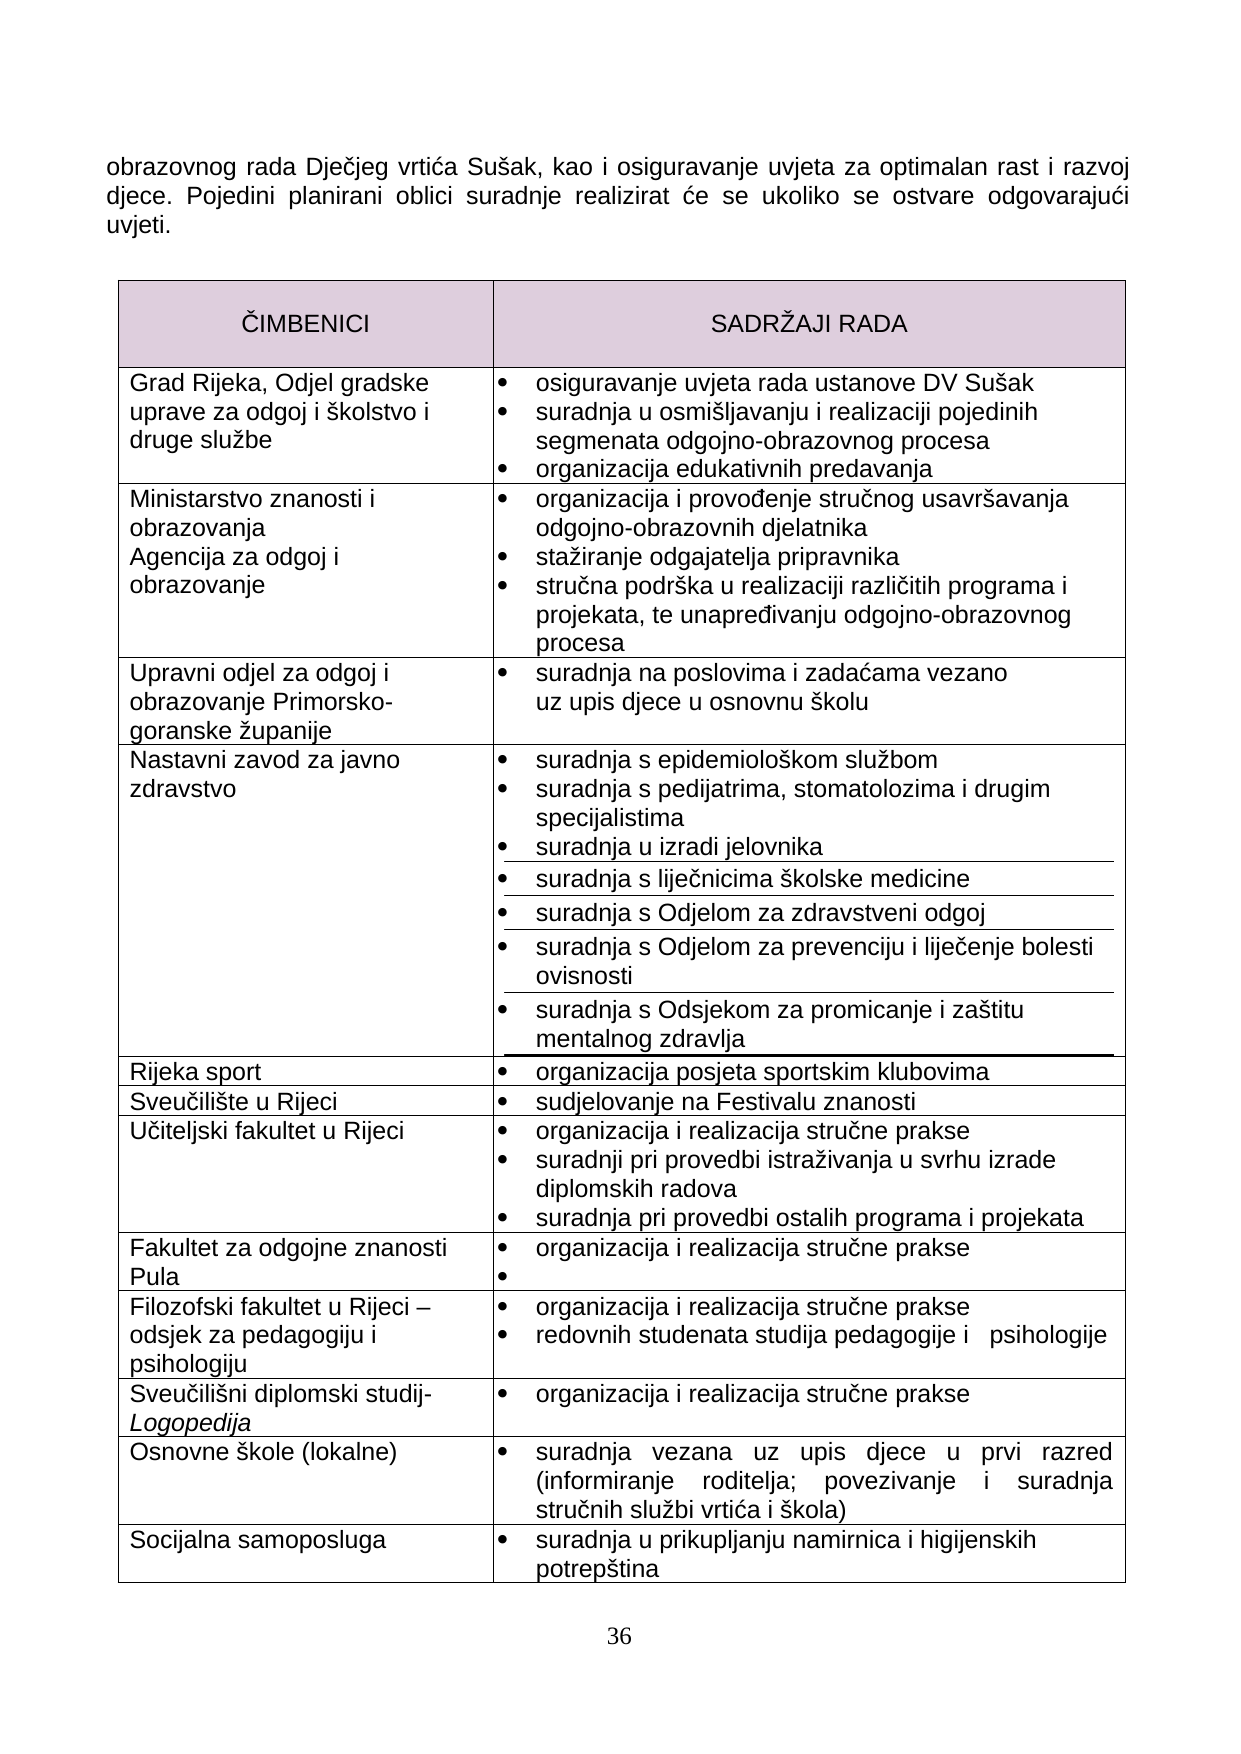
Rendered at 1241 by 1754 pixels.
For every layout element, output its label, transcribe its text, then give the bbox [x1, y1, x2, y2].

table_cell Upravni odjel za odgoj i obrazovanje Primorsko-goranske županije [119, 658, 493, 744]
table_cell sudjelovanje na Festivalu znanosti [494, 1086, 1125, 1115]
table_header ČIMBENICI [119, 281, 493, 367]
table_cell Rijeka sport [119, 1057, 493, 1085]
table_cell organizacija i realizacija stručne prakse [494, 1233, 1125, 1290]
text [106, 152, 1132, 238]
table_cell Ministarstvo znanosti i obrazovanja Agencija za odgoj i obrazovanje [119, 484, 493, 657]
table_cell organizacija i realizacija stručne prakse [494, 1379, 1125, 1436]
table_cell Fakultet za odgojne znanosti Pula [119, 1233, 493, 1290]
table_cell suradnja na poslovima i zadaćama vezano uz upis djece u osnovnu školu [494, 658, 1125, 744]
table_cell Sveučilišni diplomski studij-Logopedija [119, 1379, 493, 1436]
table_cell suradnja u prikupljanju namirnica i higijenskih potrepština [494, 1525, 1125, 1582]
table_cell Osnovne škole (lokalne) [119, 1437, 493, 1524]
table_cell organizacija i realizacija stručne prakse suradnji pri provedbi istraživanja u svrhu izrade diplomskih radova suradnja pri provedbi ostalih programa i projekata [494, 1116, 1125, 1232]
table_cell organizacija i realizacija stručne prakse redovnih studenata studija pedagogije i psihologije [494, 1291, 1125, 1378]
table_cell organizacija i provođenje stručnog usavršavanja odgojno-obrazovnih djelatnika stažiranje odgajatelja pripravnika stručna podrška u realizaciji različitih programa i projekata, te unapređivanju odgojno-obrazovnog procesa [494, 484, 1125, 657]
table_cell suradnja vezana uz upis djece u prvi razred (informiranje roditelja; povezivanje i suradnja stručnih službi vrtića i škola) [494, 1437, 1125, 1524]
table_cell Učiteljski fakultet u Rijeci [119, 1116, 493, 1232]
table_cell suradnja s epidemiološkom službom suradnja s pedijatrima, stomatolozima i drugim specijalistima suradnja u izradi jelovnika suradnja s liječnicima školske medicine suradnja s Odjelom za zdravstveni odgoj suradnja s Odjelom za prevenciju i liječenje bolesti ovisnosti suradnja s Odsjekom za promicanje i zaštitu mentalnog zdravlja [494, 745, 1125, 1056]
table_cell Socijalna samoposluga [119, 1525, 493, 1582]
table_header SADRŽAJI RADA [494, 281, 1125, 367]
table_cell Sveučilište u Rijeci [119, 1086, 493, 1115]
table_cell Filozofski fakultet u Rijeci – odsjek za pedagogiju i psihologiju [119, 1291, 493, 1378]
table_cell Grad Rijeka, Odjel gradske uprave za odgoj i školstvo i druge službe [119, 368, 493, 483]
table_cell Nastavni zavod za javno zdravstvo [119, 745, 493, 1056]
table_cell organizacija posjeta sportskim klubovima [494, 1057, 1125, 1085]
table_cell osiguravanje uvjeta rada ustanove DV Sušak suradnja u osmišljavanju i realizaciji pojedinih segmenata odgojno-obrazovnog procesa organizacija edukativnih predavanja [494, 368, 1125, 483]
